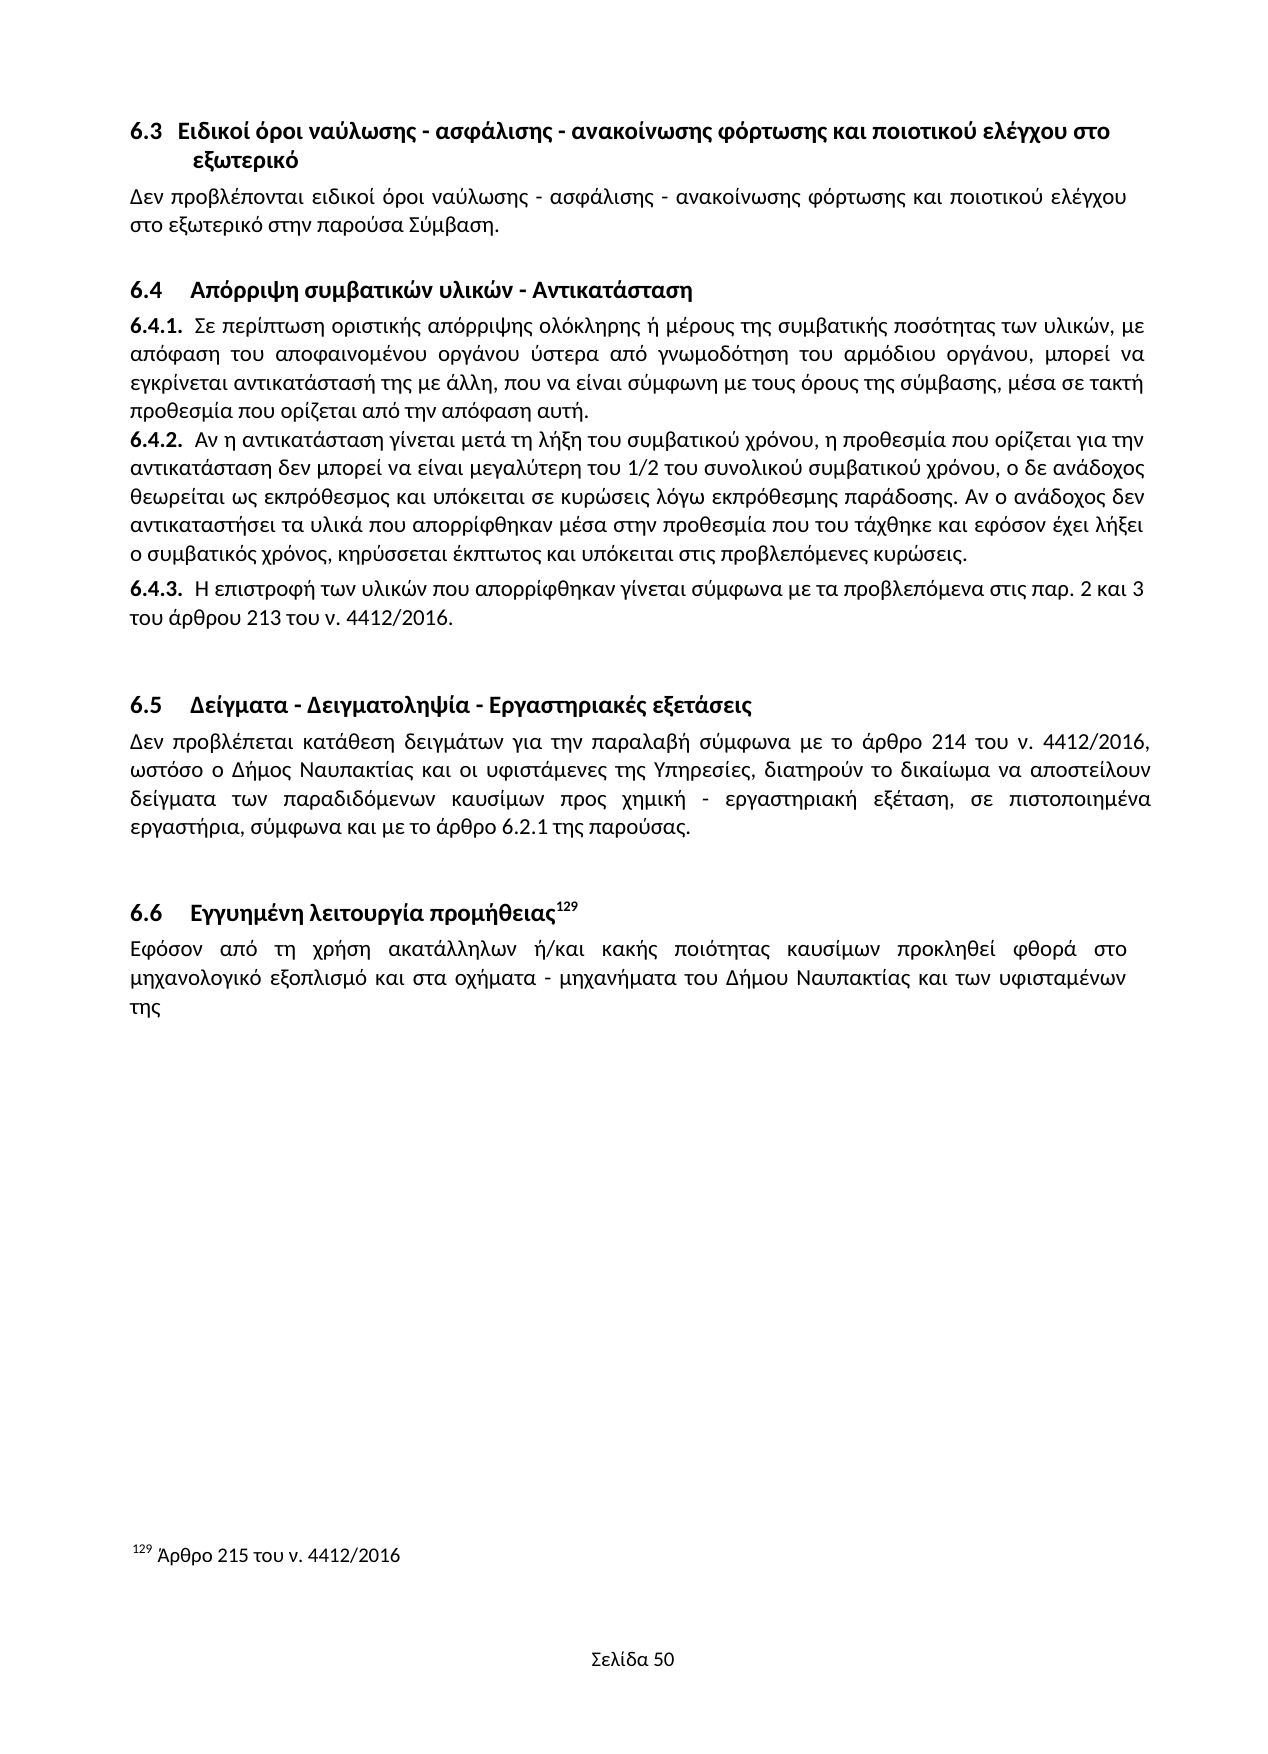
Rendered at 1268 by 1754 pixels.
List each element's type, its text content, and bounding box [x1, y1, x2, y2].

subtitle Εγγυημένη λειτουργία προμήθειας129 [130, 902, 1128, 927]
list Η επιστροφή των υλικών που απορρίφθηκαν γίνεται σύμφωνα με τα προβλεπόμενα στις παρ. 2 και 3 του άρθρου 213 του ν. 4412/2016. [130, 573, 1146, 631]
text Δεν προβλέπονται ειδικοί όροι ναύλωσης - ασφάλισης - ανακοίνωσης φόρτωσης και ποιοτικού ελέγχου στο εξωτερικό στην παρούσα Σύμβαση. [130, 182, 1128, 239]
text 129 Άρθρο 215 του ν. 4412/2016 [132, 1544, 401, 1567]
list Σε περίπτωση οριστικής απόρριψης ολόκληρης ή μέρους της συμβατικής ποσότητας των υλικών, με απόφαση του αποφαινομένου οργάνου ύστερα από γνωμοδότηση του αρμόδιου οργάνου, μπορεί να εγκρίνεται αντικατάστασή της με άλλη, που να είναι σύμφωνη με τους όρους της σύμβασης, μέσα σε τακτή προθεσμία που ορίζεται από την απόφαση αυτή. [130, 310, 1146, 424]
list Αν η αντικατάσταση γίνεται μετά τη λήξη του συμβατικού χρόνου, η προθεσμία που ορίζεται για την αντικατάσταση δεν μπορεί να είναι μεγαλύτερη του 1/2 του συνολικού συμβατικού χρόνου, ο δε ανάδοχος θεωρείται ως εκπρόθεσμος και υπόκειται σε κυρώσεις λόγω εκπρόθεσμης παράδοσης. Αν ο ανάδοχος δεν αντικαταστήσει τα υλικά που απορρίφθηκαν μέσα στην προθεσμία που του τάχθηκε και εφόσον έχει λήξει ο συμβατικός χρόνος, κηρύσσεται έκπτωτος και υπόκειται στις προβλεπόμενες κυρώσεις. [130, 424, 1146, 567]
subtitle Απόρριψη συμβατικών υλικών - Αντικατάσταση [130, 278, 1146, 303]
subtitle Ειδικοί όροι ναύλωσης - ασφάλισης - ανακοίνωσης φόρτωσης και ποιοτικού ελέγχου στο εξωτερικό [130, 116, 1128, 174]
text Δεν προβλέπεται κατάθεση δειγμάτων για την παραλαβή σύμφωνα με το άρθρο 214 του ν. 4412/2016, ωστόσο ο Δήμος Ναυπακτίας και οι υφιστάμενες της Υπηρεσίες, διατηρούν το δικαίωμα να αποστείλουν δείγματα των παραδιδόμενων καυσίμων προς χημική - εργαστηριακή εξέταση, σε πιστοποιημένα εργαστήρια, σύμφωνα και με το άρθρο 6.2.1 της παρούσας. [130, 726, 1152, 840]
text Σελίδα 50 [591, 1649, 674, 1670]
subtitle Δείγματα - Δειγματοληψία - Εργαστηριακές εξετάσεις [130, 694, 1152, 719]
text Εφόσον από τη χρήση ακατάλληλων ή/και κακής ποιότητας καυσίμων προκληθεί φθορά στο μηχανολογικό εξοπλισμό και στα οχήματα - μηχανήματα του Δήμου Ναυπακτίας και των υφισταμένων της [130, 934, 1128, 1021]
